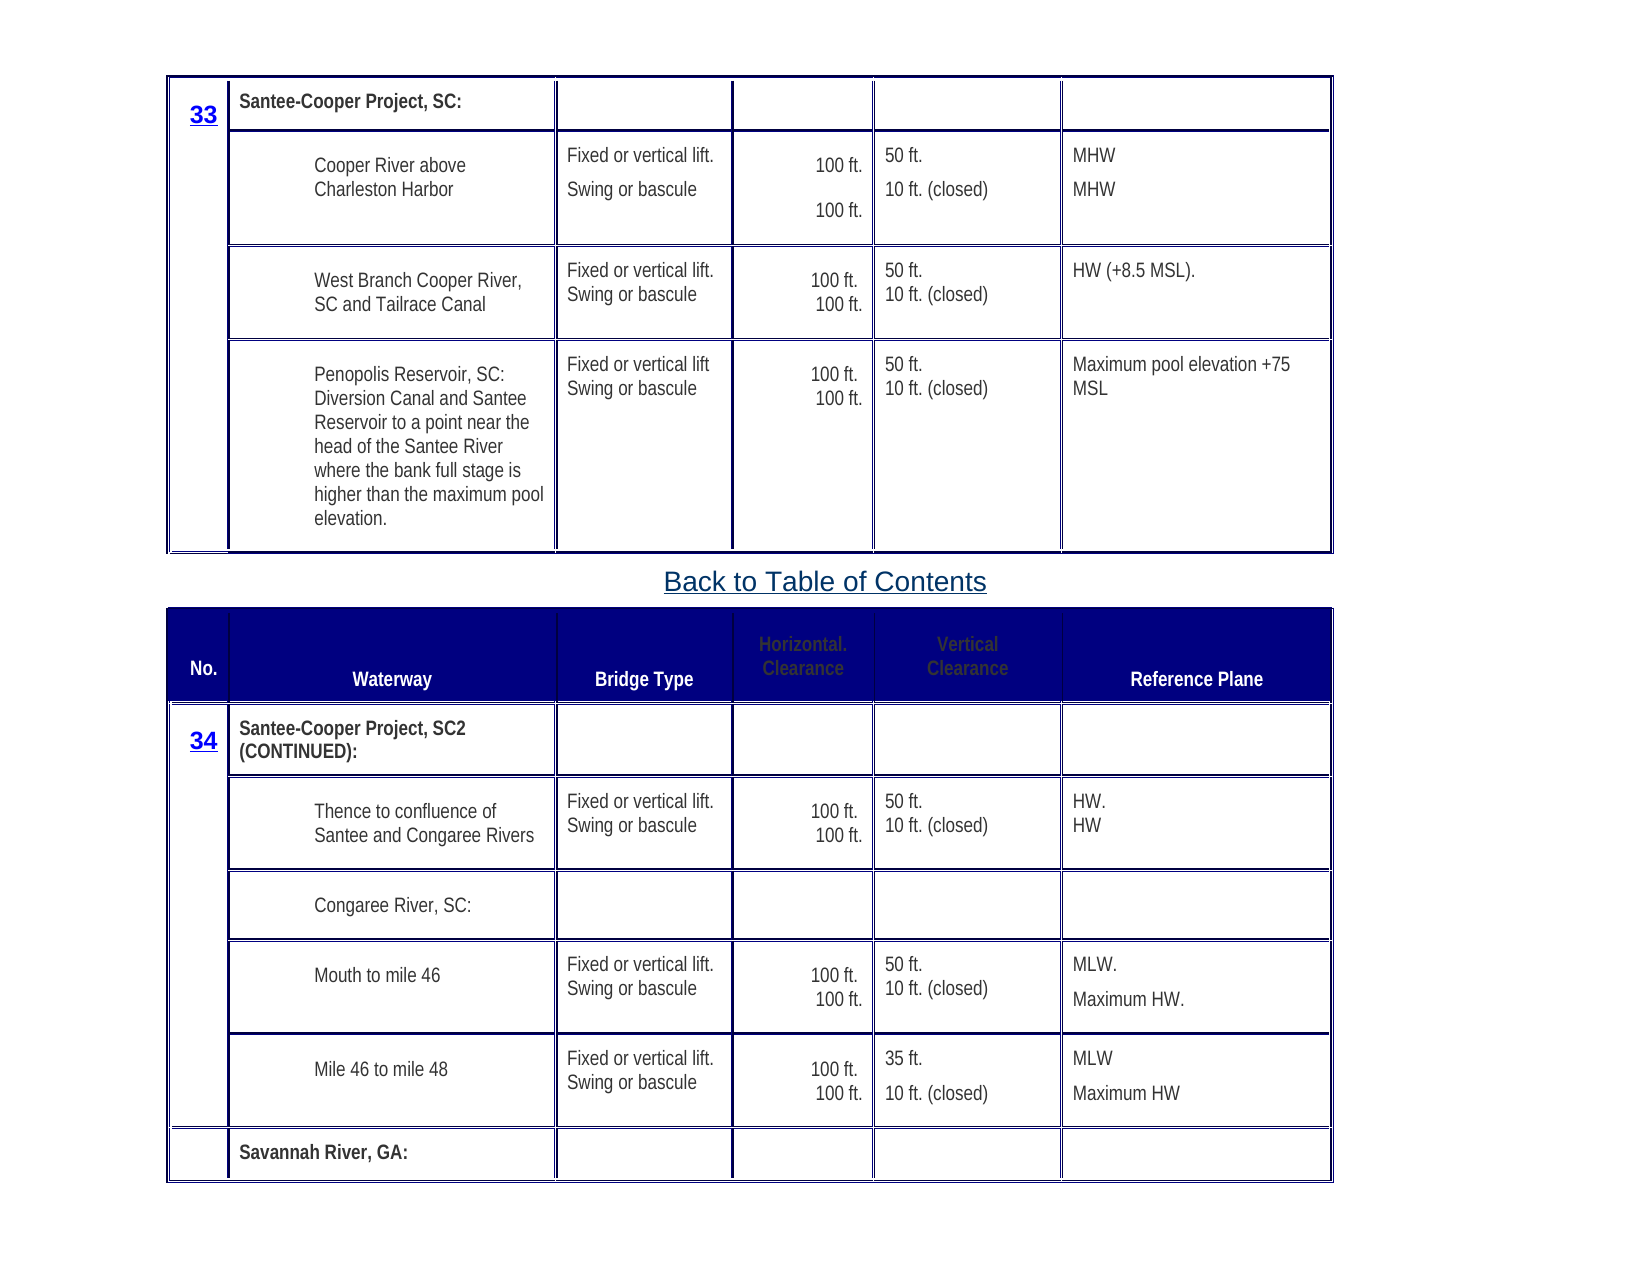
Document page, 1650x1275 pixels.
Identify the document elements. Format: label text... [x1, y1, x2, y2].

table_cell [1062, 1126, 1332, 1180]
table_cell [558, 705, 731, 774]
table_header Waterway [228, 609, 556, 701]
table_cell [875, 872, 1060, 938]
table_cell [556, 1129, 732, 1180]
table_cell [1062, 78, 1330, 129]
table_cell 100 ft. 100 ft. [732, 341, 874, 551]
table_cell Fixed or vertical lift. Swing or bascule [558, 778, 731, 868]
table_cell HW (+8.5 MSL). [1063, 244, 1331, 337]
text Back to Table of Contents [150, 565, 1500, 597]
table_cell , : and Santee Reservoir to a point near the head of the where the bank full stage is higher than the maximum pool elevation. [228, 337, 556, 551]
table_cell 50 ft. 10 ft. (closed) [875, 132, 1060, 243]
table_cell 50 ft. 10 ft. (closed) [875, 778, 1060, 868]
table_cell [874, 1129, 1062, 1180]
table_cell MHW MHW [1063, 129, 1330, 243]
table_cell [734, 705, 872, 774]
table_header Vertical Clearance [874, 611, 1062, 701]
table_cell Thence to confluence of Santee and [230, 778, 554, 868]
table_cell 100 ft. 100 ft. [734, 247, 872, 337]
table_cell Mouth to mile 46 [230, 942, 554, 1032]
table_header No. [170, 611, 228, 701]
table_cell 100 ft. 100 ft. [734, 942, 872, 1032]
table_cell Maximum pool elevation +75 MSL [1062, 337, 1331, 551]
table_cell 35 [168, 1126, 228, 1180]
table_cell [874, 78, 1062, 129]
table_header Bridge Type [556, 611, 732, 701]
table_cell Mile 46 to mile 48 [230, 1035, 554, 1126]
table_cell 34 [170, 701, 227, 1126]
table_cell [558, 942, 731, 1032]
table_cell [1063, 701, 1331, 774]
table_cell [732, 1129, 874, 1180]
table_cell [1063, 868, 1331, 938]
table_cell , SC and [230, 247, 554, 337]
table_cell 33 [170, 78, 228, 551]
table_cell [558, 872, 731, 938]
table_cell 50 ft. 10 ft. (closed) [875, 942, 1060, 1032]
table_cell : [230, 872, 554, 938]
table_cell 100 ft. 100 ft. [734, 778, 872, 868]
table_cell MLW Maximum HW [1063, 1032, 1330, 1126]
table_cell 100 ft. 100 ft. [734, 132, 872, 243]
table_cell HW. HW [1063, 774, 1331, 868]
table_cell [556, 78, 732, 129]
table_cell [558, 1035, 731, 1126]
table_cell above [230, 132, 554, 243]
table_cell 50 ft. 10 ft. (closed) [874, 341, 1062, 551]
table_cell [875, 705, 1060, 774]
table_cell MLW. Maximum HW. [1063, 938, 1331, 1032]
table_cell Fixed or vertical lift Swing or bascule [556, 341, 732, 551]
table_header Reference Plane [1062, 611, 1330, 701]
table_cell Fixed or vertical lift. Swing or bascule [558, 247, 731, 337]
table_cell : [228, 1126, 556, 1180]
table_cell Fixed or vertical lift. Swing or bascule [558, 132, 731, 243]
table_cell 50 ft. 10 ft. (closed) [875, 247, 1060, 337]
table_cell [734, 872, 872, 938]
table_cell [732, 78, 874, 129]
table_cell 35 ft. 10 ft. (closed) [875, 1035, 1060, 1126]
table_cell 100 ft. 100 ft. [734, 1035, 872, 1126]
table_header Horizontal. Clearance [732, 611, 874, 701]
table_cell Santee-Cooper Project, SC: [228, 77, 556, 129]
table_cell -Cooper Project, SC2 (CONTINUED): [230, 705, 554, 774]
